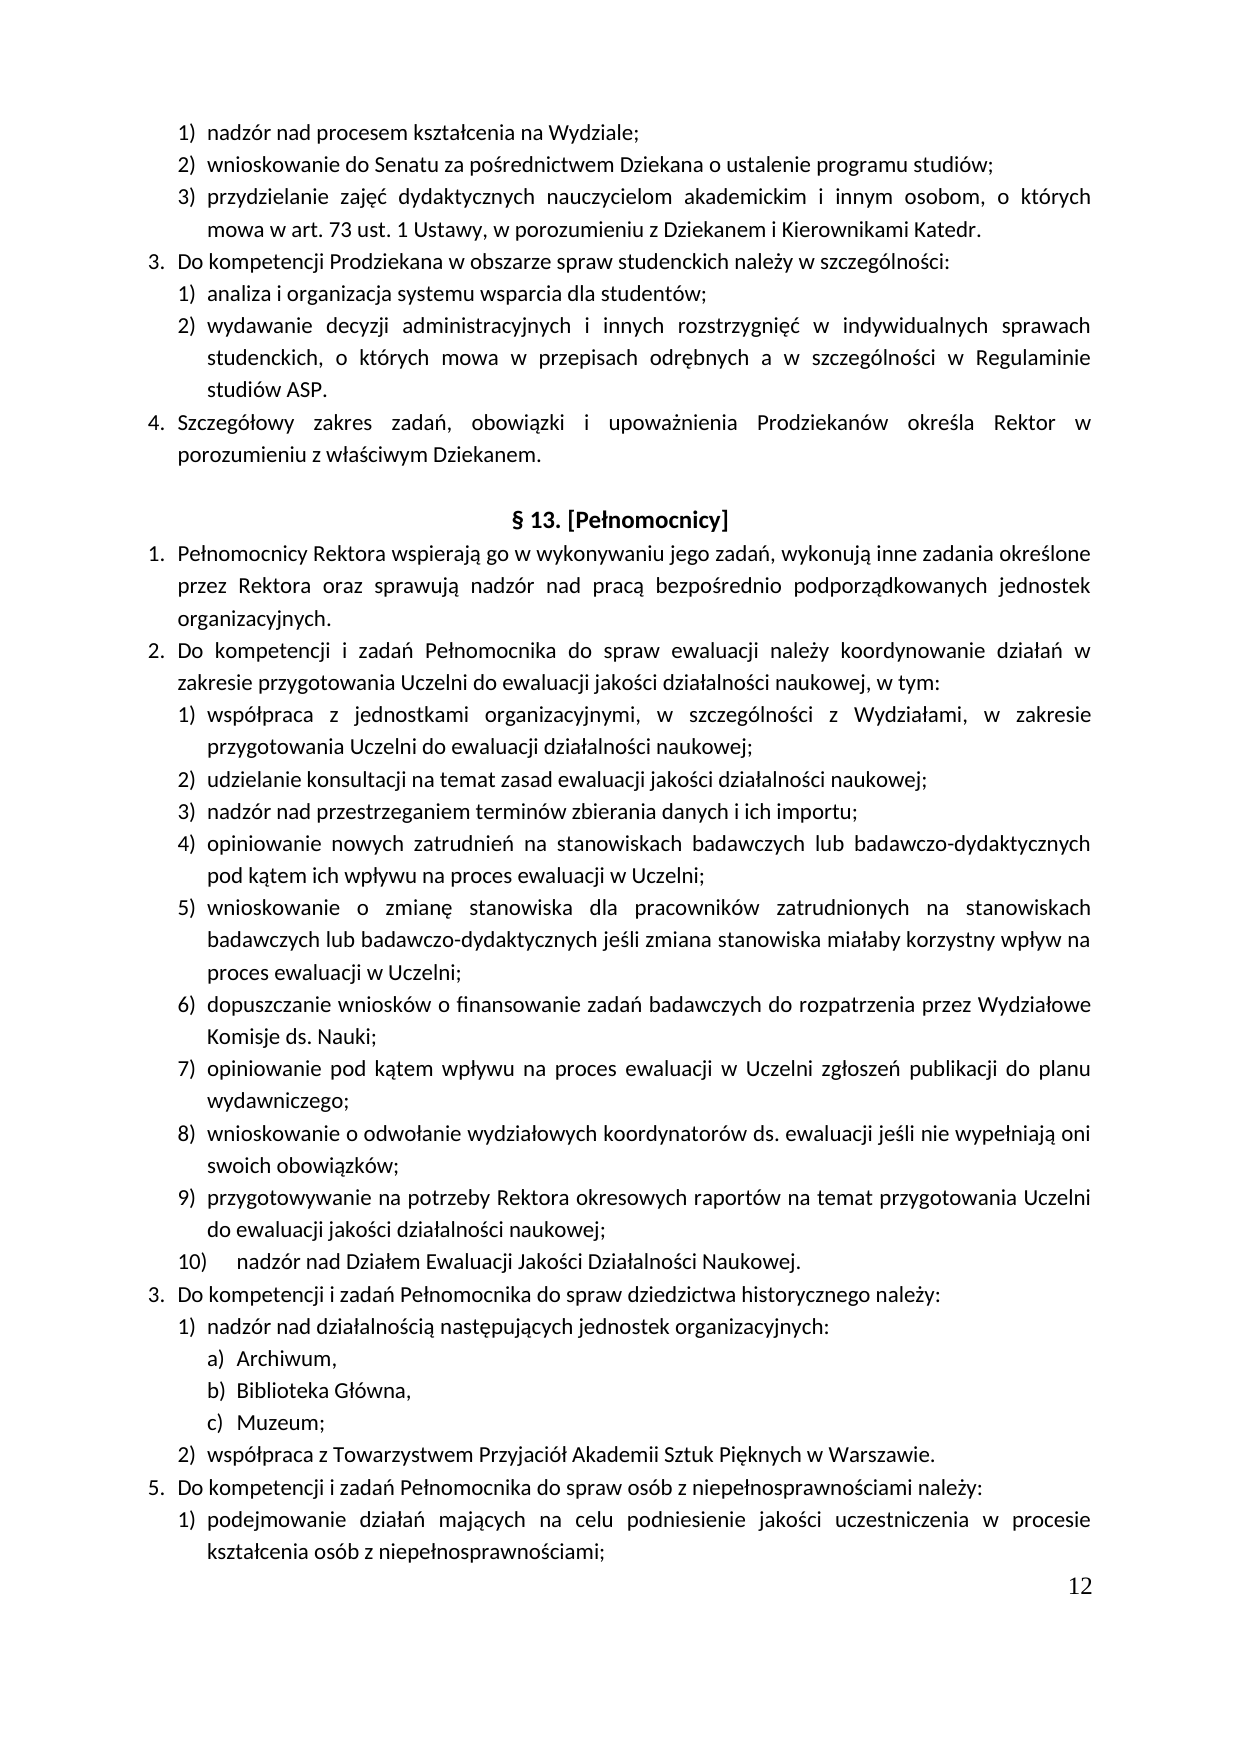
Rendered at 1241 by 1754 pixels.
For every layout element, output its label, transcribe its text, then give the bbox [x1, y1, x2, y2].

list podejmowanie działań mających na celu podniesienie jakości uczestniczenia w procesie kształcenia osób z niepełnosprawnościami; [177, 1505, 1092, 1565]
list wnioskowanie o odwołanie wydziałowych koordynatorów ds. ewaluacji jeśli nie wypełniają oni swoich obowiązków; [177, 1119, 1092, 1179]
list Biblioteka Główna, [207, 1376, 1092, 1404]
list wnioskowanie do Senatu za pośrednictwem Dziekana o ustalenie programu studiów; [177, 150, 1092, 178]
list wydawanie decyzji administracyjnych i innych rozstrzygnięć w indywidualnych sprawach studenckich, o których mowa w przepisach odrębnych a w szczególności w Regulaminie studiów ASP. [177, 311, 1092, 404]
list Szczegółowy zakres zadań, obowiązki i upoważnienia Prodziekanów określa Rektor w porozumieniu z właściwym Dziekanem. [148, 408, 1092, 468]
subtitle § 13. [Pełnomocnicy] [148, 504, 1092, 535]
list udzielanie konsultacji na temat zasad ewaluacji jakości działalności naukowej; [177, 765, 1092, 793]
list przydzielanie zajęć dydaktycznych nauczycielom akademickim i innym osobom, o których mowa w art. 73 ust. 1 Ustawy, w porozumieniu z Dziekanem i Kierownikami Katedr. [177, 182, 1092, 243]
list Pełnomocnicy Rektora wspierają go w wykonywaniu jego zadań, wykonują inne zadania określone przez Rektora oraz sprawują nadzór nad pracą bezpośrednio podporządkowanych jednostek organizacyjnych. [148, 539, 1092, 632]
list Do kompetencji i zadań Pełnomocnika do spraw ewaluacji należy koordynowanie działań w zakresie przygotowania Uczelni do ewaluacji jakości działalności naukowej, w tym: [148, 636, 1092, 696]
list Archiwum, [207, 1344, 1092, 1372]
list Do kompetencji i zadań Pełnomocnika do spraw osób z niepełnosprawnościami należy: [148, 1473, 1092, 1501]
list nadzór nad Działem Ewaluacji Jakości Działalności Naukowej. [177, 1247, 1092, 1276]
list opiniowanie pod kątem wpływu na proces ewaluacji w Uczelni zgłoszeń publikacji do planu wydawniczego; [177, 1054, 1092, 1114]
list nadzór nad przestrzeganiem terminów zbierania danych i ich importu; [177, 797, 1092, 825]
list Do kompetencji i zadań Pełnomocnika do spraw dziedzictwa historycznego należy: [148, 1280, 1092, 1308]
list analiza i organizacja systemu wsparcia dla studentów; [177, 279, 1092, 307]
list nadzór nad działalnością następujących jednostek organizacyjnych: [177, 1312, 1092, 1340]
list współpraca z jednostkami organizacyjnymi, w szczególności z Wydziałami, w zakresie przygotowania Uczelni do ewaluacji działalności naukowej; [177, 700, 1092, 761]
list Do kompetencji Prodziekana w obszarze spraw studenckich należy w szczególności: [148, 247, 1092, 275]
list wnioskowanie o zmianę stanowiska dla pracowników zatrudnionych na stanowiskach badawczych lub badawczo-dydaktycznych jeśli zmiana stanowiska miałaby korzystny wpływ na proces ewaluacji w Uczelni; [177, 893, 1092, 986]
list dopuszczanie wniosków o finansowanie zadań badawczych do rozpatrzenia przez Wydziałowe Komisje ds. Nauki; [177, 990, 1092, 1050]
list opiniowanie nowych zatrudnień na stanowiskach badawczych lub badawczo-dydaktycznych pod kątem ich wpływu na proces ewaluacji w Uczelni; [177, 829, 1092, 889]
list współpraca z Towarzystwem Przyjaciół Akademii Sztuk Pięknych w Warszawie. [177, 1441, 1092, 1469]
list nadzór nad procesem kształcenia na Wydziale; [177, 118, 1092, 146]
list przygotowywanie na potrzeby Rektora okresowych raportów na temat przygotowania Uczelni do ewaluacji jakości działalności naukowej; [177, 1183, 1092, 1243]
list Muzeum; [207, 1408, 1092, 1436]
